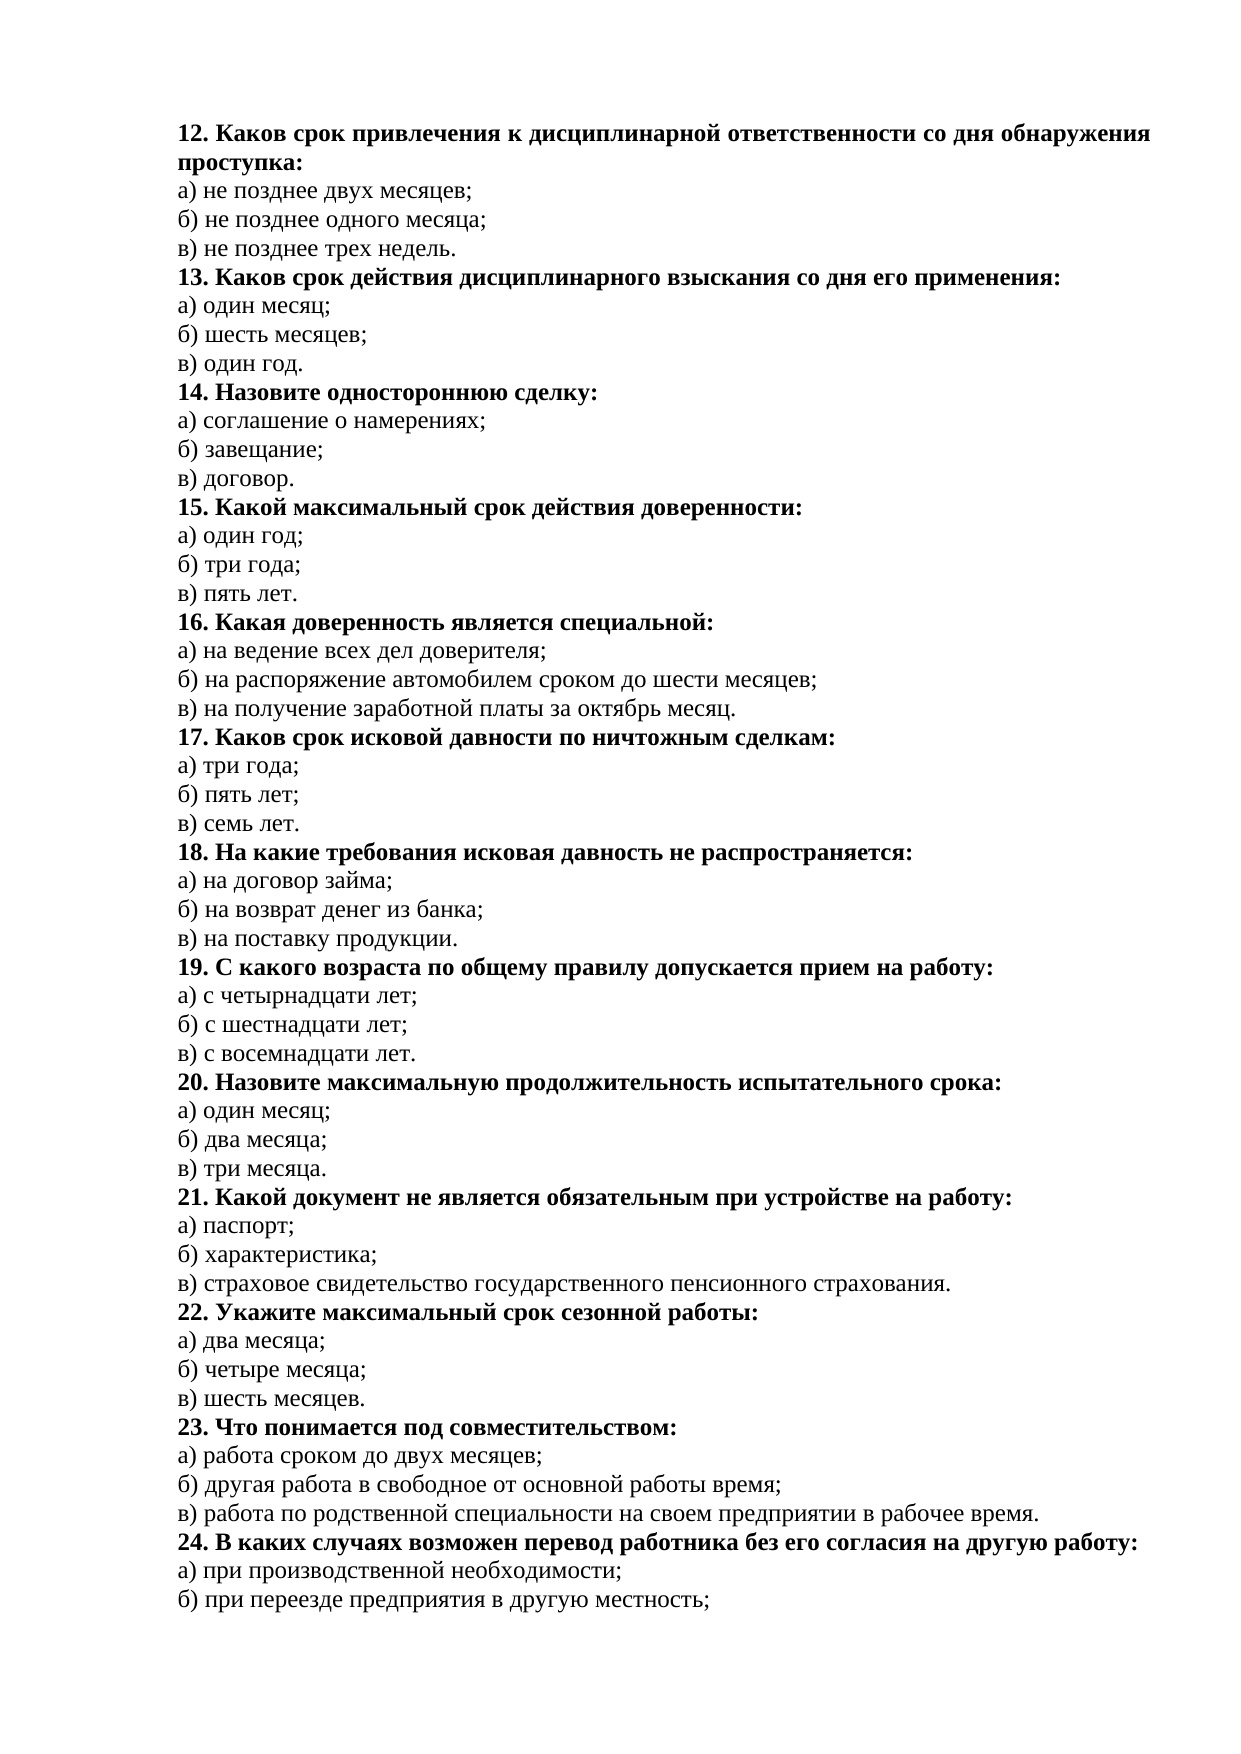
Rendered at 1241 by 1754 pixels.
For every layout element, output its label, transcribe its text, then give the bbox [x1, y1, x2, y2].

text а) работа сроком до двух месяцев; [177, 1441, 1152, 1469]
text а) паспорт; [177, 1211, 1152, 1239]
text б) на возврат денег из банка; [177, 894, 1152, 923]
text 20. Назовите максимальную продолжительность испытательного срока: [177, 1067, 1152, 1096]
text а) с четырнадцати лет; [177, 981, 1152, 1009]
text б) три года; [177, 549, 1152, 578]
text а) три года; [177, 751, 1152, 779]
text а) на договор займа; [177, 866, 1152, 894]
text б) пять лет; [177, 779, 1152, 808]
text б) на распоряжение автомобилем сроком до шести месяцев; [177, 664, 1152, 693]
text 15. Какой максимальный срок действия доверенности: [177, 492, 1152, 521]
text в) договор. [177, 463, 1152, 492]
text б) не позднее одного месяца; [177, 204, 1152, 233]
text б) шесть месяцев; [177, 319, 1152, 348]
text в) страховое свидетельство государственного пенсионного страхования. [177, 1268, 1152, 1297]
text б) характеристика; [177, 1239, 1152, 1268]
text в) с восемнадцати лет. [177, 1038, 1152, 1067]
text а) не позднее двух месяцев; [177, 176, 1152, 204]
text 23. Что понимается под совместительством: [177, 1412, 1152, 1441]
text б) при переезде предприятия в другую местность; [177, 1584, 1152, 1613]
text а) один год; [177, 521, 1152, 549]
text 18. На какие требования исковая давность не распространяется: [177, 837, 1152, 866]
text в) один год. [177, 348, 1152, 377]
text в) семь лет. [177, 808, 1152, 837]
text б) четыре месяца; [177, 1354, 1152, 1383]
text в) шесть месяцев. [177, 1383, 1152, 1412]
text в) на получение заработной платы за октябрь месяц. [177, 693, 1152, 722]
text а) один месяц; [177, 291, 1152, 319]
text а) при производственной необходимости; [177, 1556, 1152, 1584]
text в) не позднее трех недель. [177, 233, 1152, 262]
text в) работа по родственной специальности на своем предприятии в рабочее время. [177, 1498, 1152, 1527]
text в) на поставку продукции. [177, 923, 1152, 952]
text 24. В каких случаях возможен перевод работника без его согласия на другую работу: [177, 1527, 1152, 1556]
text 21. Какой документ не является обязательным при устройстве на работу: [177, 1182, 1152, 1211]
text б) другая работа в свободное от основной работы время; [177, 1469, 1152, 1498]
text а) на ведение всех дел доверителя; [177, 636, 1152, 664]
text в) три месяца. [177, 1153, 1152, 1182]
text б) завещание; [177, 434, 1152, 463]
text 12. Каков срок привлечения к дисциплинарной ответственности со дня обнаружения проступка: [177, 118, 1152, 176]
text 13. Каков срок действия дисциплинарного взыскания со дня его применения: [177, 262, 1152, 291]
text 16. Какая доверенность является специальной: [177, 607, 1152, 636]
text 14. Назовите одностороннюю сделку: [177, 377, 1152, 406]
text в) пять лет. [177, 578, 1152, 607]
text б) два месяца; [177, 1124, 1152, 1153]
text 19. С какого возраста по общему правилу допускается прием на работу: [177, 952, 1152, 981]
text 22. Укажите максимальный срок сезонной работы: [177, 1297, 1152, 1326]
text а) соглашение о намерениях; [177, 406, 1152, 434]
text а) один месяц; [177, 1096, 1152, 1124]
text 17. Каков срок исковой давности по ничтожным сделкам: [177, 722, 1152, 751]
text б) с шестнадцати лет; [177, 1009, 1152, 1038]
text а) два месяца; [177, 1326, 1152, 1354]
